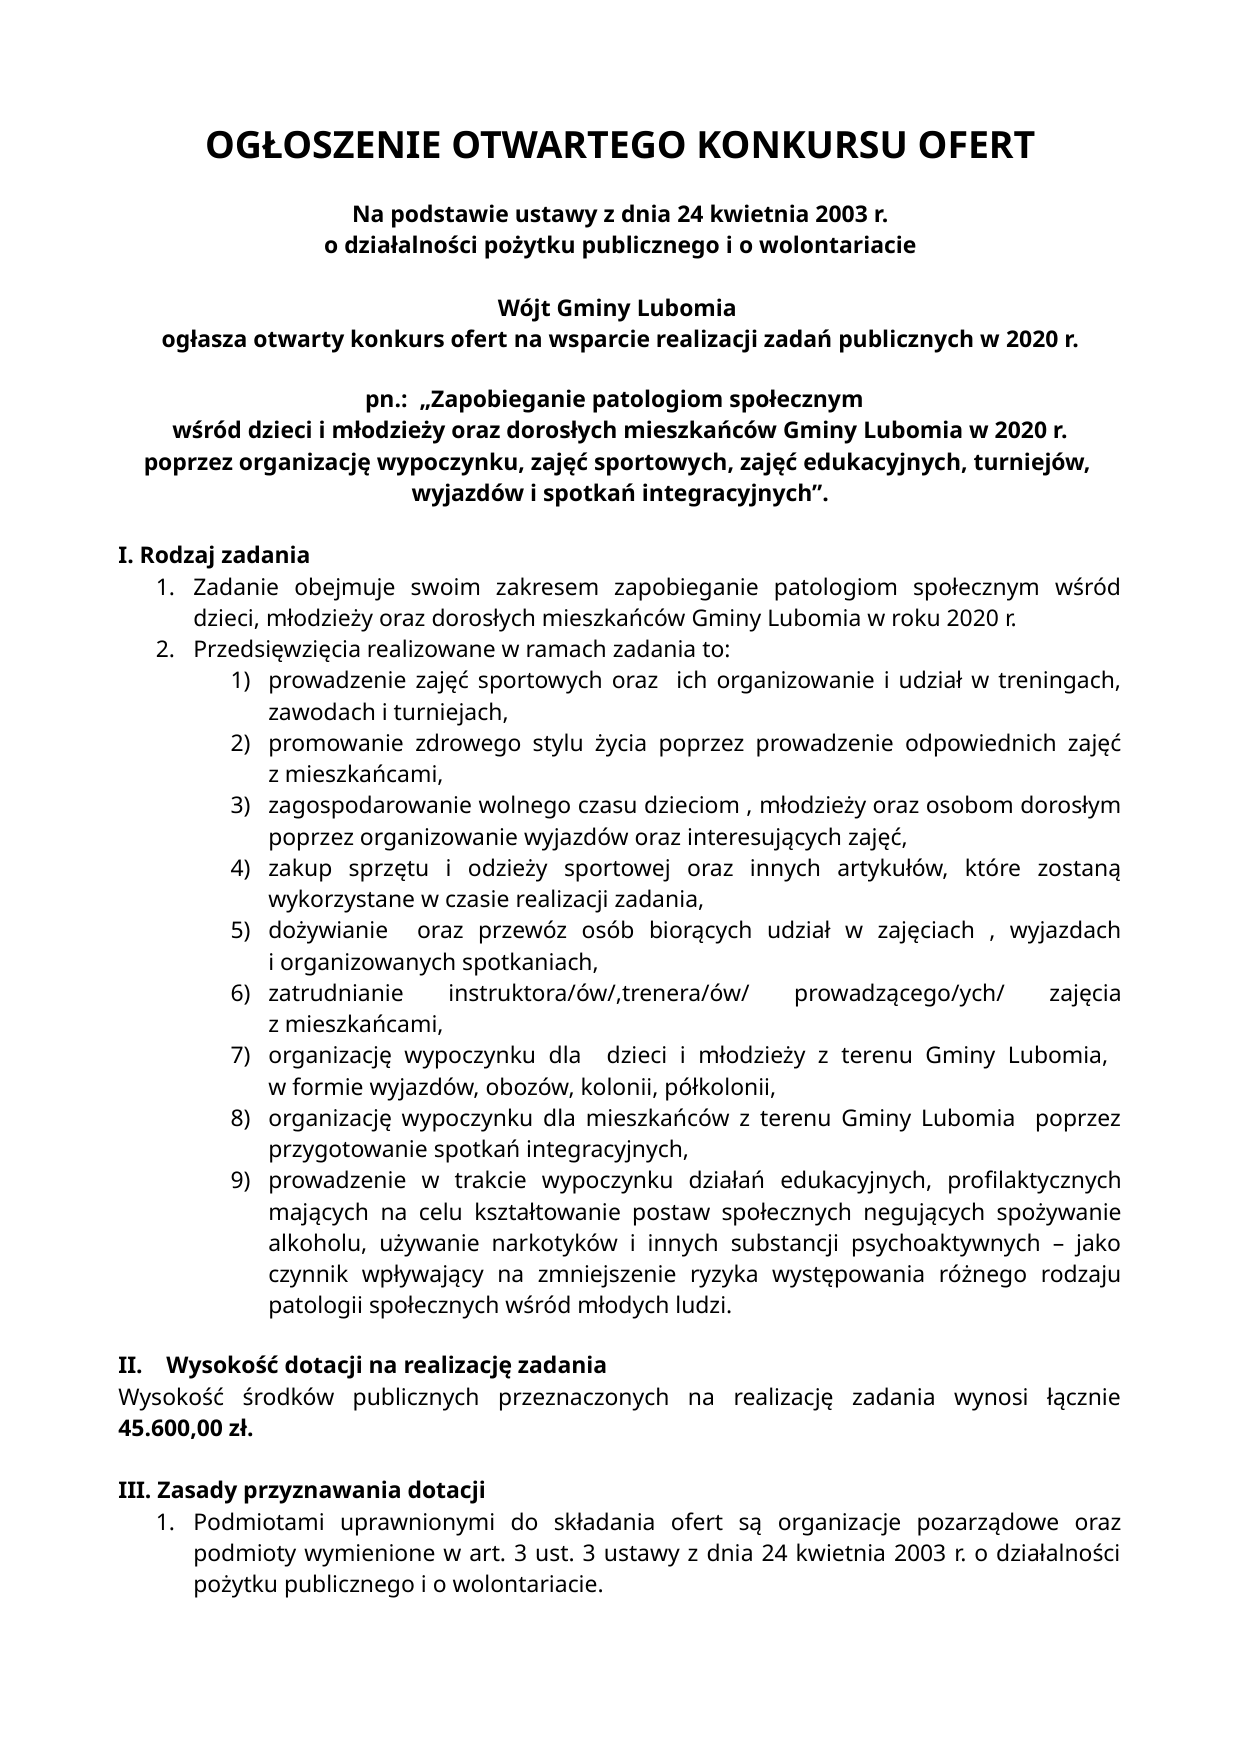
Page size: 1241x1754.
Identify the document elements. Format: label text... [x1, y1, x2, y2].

text III. Zasady przyznawania dotacji [118, 1474, 1122, 1505]
list zagospodarowanie wolnego czasu dzieciom , młodzieży oraz osobom dorosłym poprzez organizowanie wyjazdów oraz interesujących zajęć, [230, 789, 1122, 852]
title Wójt Gminy Lubomia ogłasza otwarty konkurs ofert na wsparcie realizacji zadań publicznych w 2020 r. [118, 292, 1122, 354]
text Na podstawie ustawy z dnia 24 kwietnia 2003 r. [118, 198, 1122, 229]
list promowanie zdrowego stylu życia poprzez prowadzenie odpowiednich zajęć z mieszkańcami, [230, 727, 1122, 789]
list Zadanie obejmuje swoim zakresem zapobieganie patologiom społecznym wśród dzieci, młodzieży oraz dorosłych mieszkańców Gminy Lubomia w roku 2020 r. [156, 570, 1122, 633]
list prowadzenie w trakcie wypoczynku działań edukacyjnych, profilaktycznych mających na celu kształtowanie postaw społecznych negujących spożywanie alkoholu, używanie narkotyków i innych substancji psychoaktywnych – jako czynnik wpływający na zmniejszenie ryzyka występowania różnego rodzaju patologii społecznych wśród młodych ludzi. [230, 1164, 1122, 1320]
list dożywianie oraz przewóz osób biorących udział w zajęciach , wyjazdach i organizowanych spotkaniach, [230, 914, 1122, 977]
list prowadzenie zajęć sportowych oraz ich organizowanie i udział w treningach, zawodach i turniejach, [230, 664, 1122, 727]
list zakup sprzętu i odzieży sportowej oraz innych artykułów, które zostaną wykorzystane w czasie realizacji zadania, [230, 852, 1122, 914]
list Przedsięwzięcia realizowane w ramach zadania to: [156, 633, 1122, 664]
list organizację wypoczynku dla dzieci i młodzieży z terenu Gminy Lubomia, w formie wyjazdów, obozów, kolonii, półkolonii, [230, 1039, 1122, 1102]
text I. Rodzaj zadania [118, 539, 1122, 570]
text pn.: „Zapobieganie patologiom społecznym wśród dzieci i młodzieży oraz dorosłych mieszkańców Gminy Lubomia w 2020 r. [118, 383, 1122, 445]
text poprzez organizację wypoczynku, zajęć sportowych, zajęć edukacyjnych, turniejów, wyjazdów i spotkań integracyjnych”. [118, 445, 1122, 508]
list organizację wypoczynku dla mieszkańców z terenu Gminy Lubomia poprzez przygotowanie spotkań integracyjnych, [230, 1102, 1122, 1164]
list Podmiotami uprawnionymi do składania ofert są organizacje pozarządowe oraz podmioty wymienione w art. 3 ust. 3 ustawy z dnia 24 kwietnia 2003 r. o działalności pożytku publicznego i o wolontariacie. [156, 1505, 1122, 1599]
text OGŁOSZENIE OTWARTEGO KONKURSU OFERT [118, 118, 1122, 198]
text Wysokość środków publicznych przeznaczonych na realizację zadania wynosi łącznie 45.600,00 zł. [118, 1380, 1122, 1443]
text II. Wysokość dotacji na realizację zadania [118, 1349, 1122, 1380]
text o działalności pożytku publicznego i o wolontariacie [118, 229, 1122, 260]
list zatrudnianie instruktora/ów/,trenera/ów/ prowadzącego/ych/ zajęcia z mieszkańcami, [230, 977, 1122, 1039]
